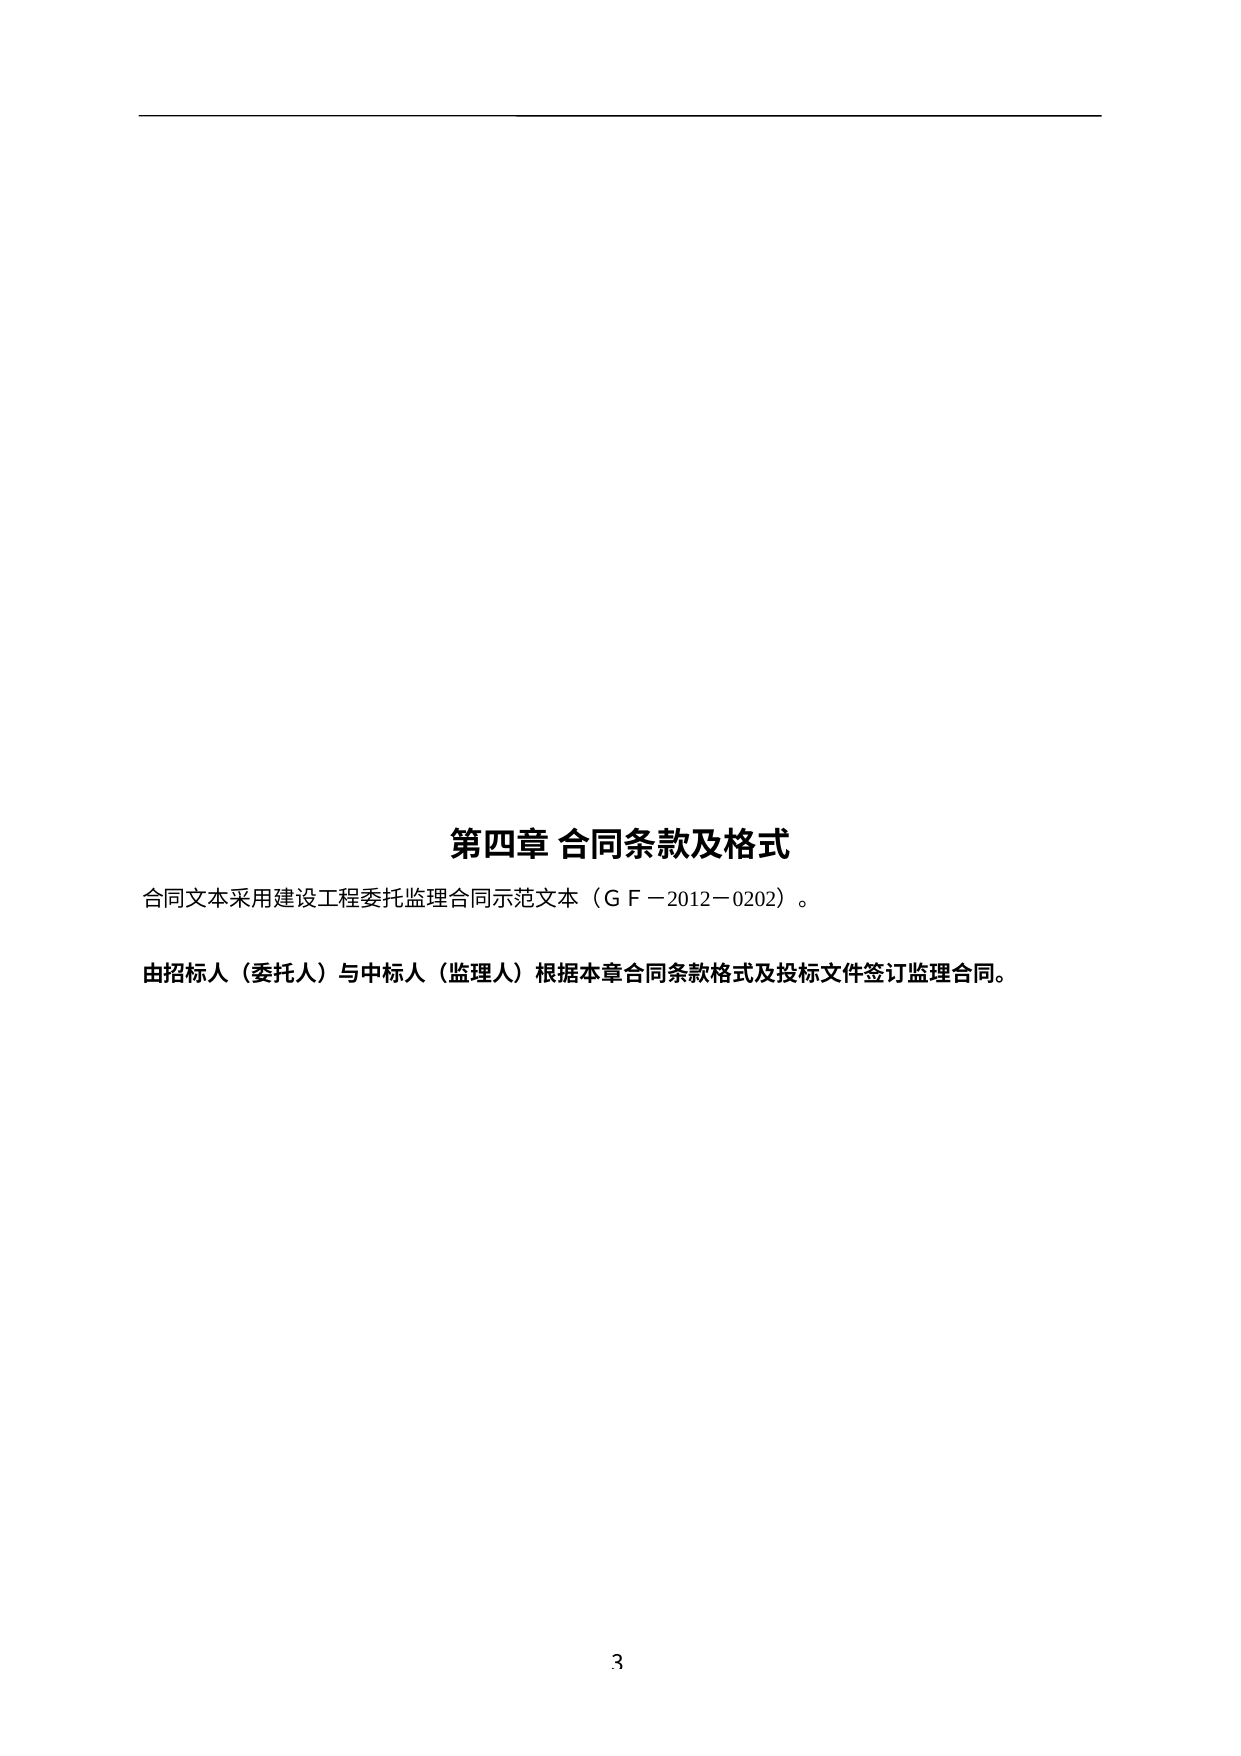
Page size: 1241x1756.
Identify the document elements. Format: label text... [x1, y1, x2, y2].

text 合同文本采用建设工程委托监理合同示范文本（ＧＦ－2012－0202）。 [142, 881, 1159, 912]
subtitle 第四章 合同条款及格式 [185, 818, 1055, 866]
subtitle 由招标人（委托人）与中标人（监理人）根据本章合同条款格式及投标文件签订监理合同。 [142, 956, 1098, 987]
